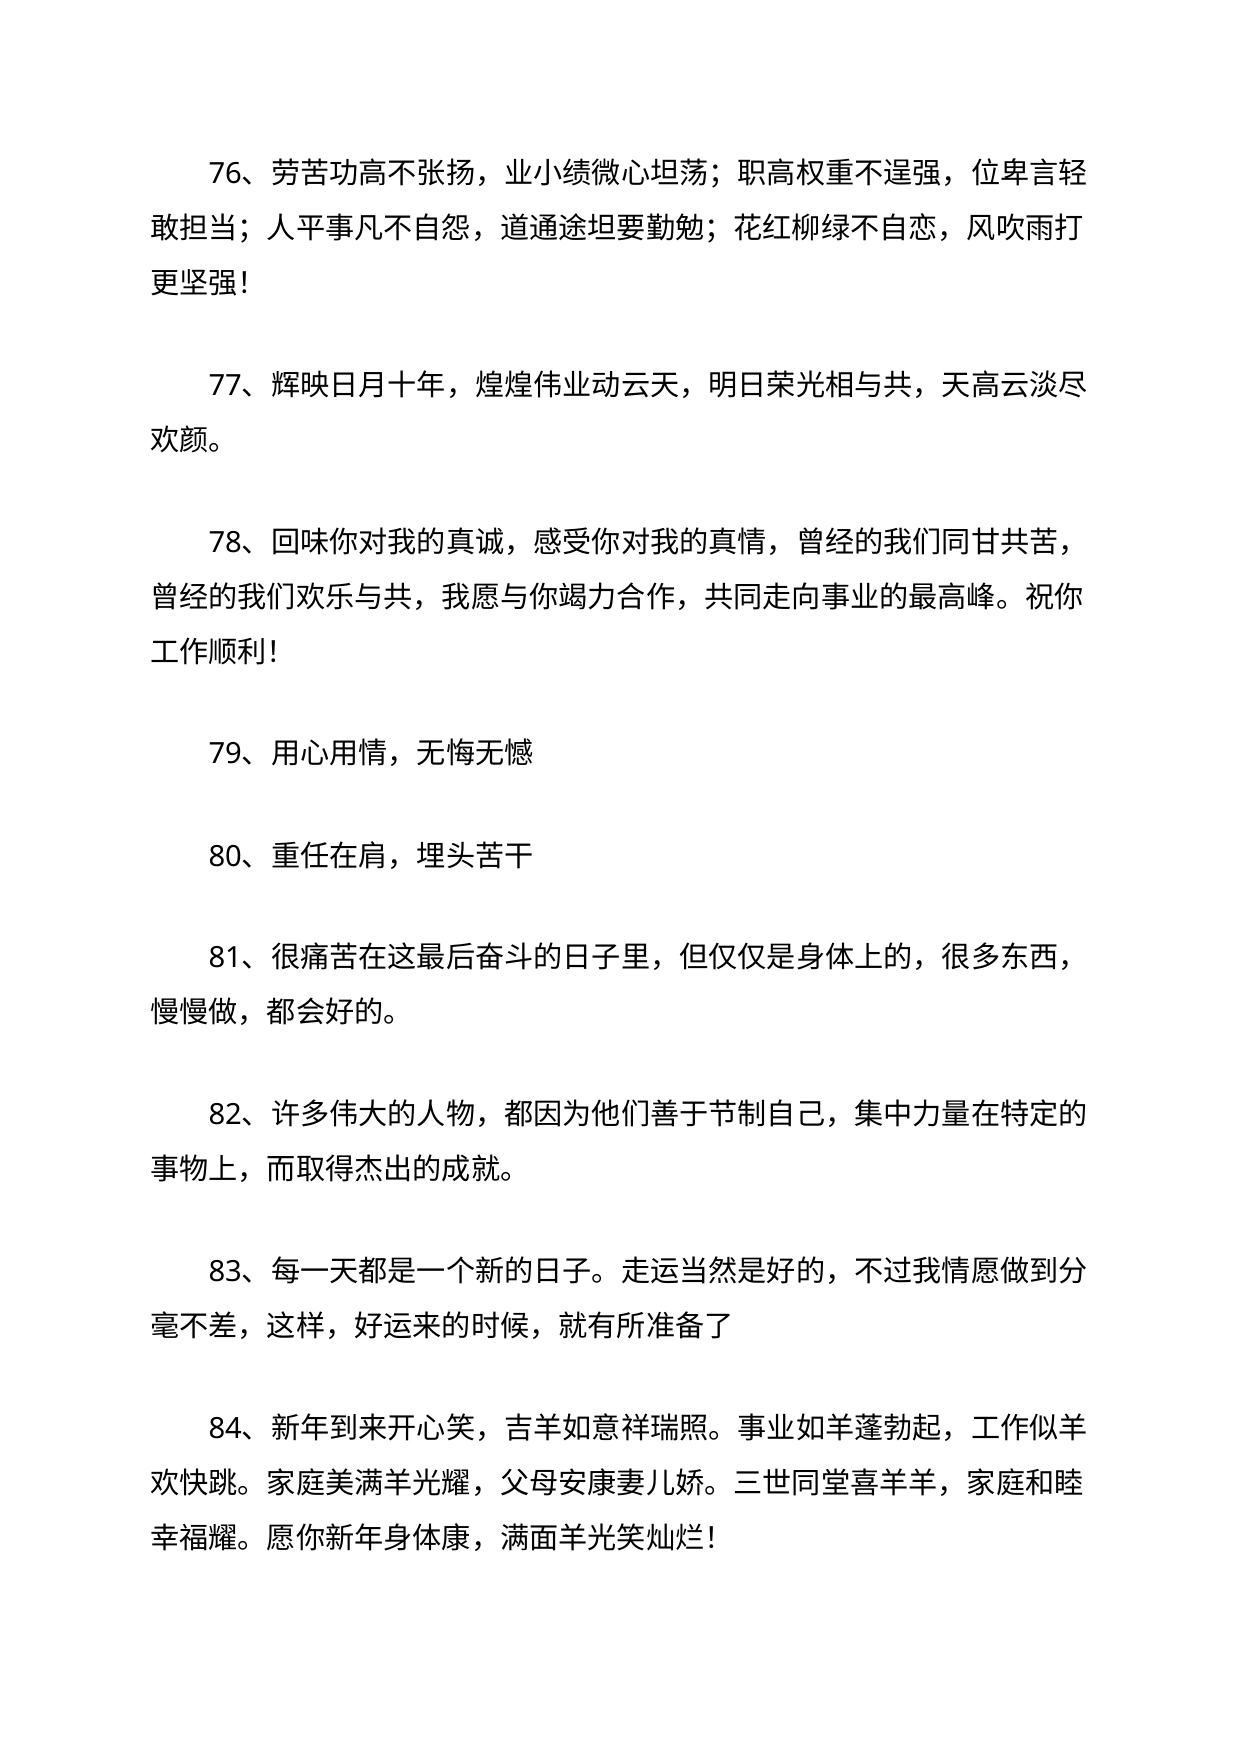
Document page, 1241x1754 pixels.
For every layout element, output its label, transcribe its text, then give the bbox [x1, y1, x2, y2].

text 82、许多伟大的人物，都因为他们善于节制自己，集中力量在特定的事物上，而取得杰出的成就。 [150, 1091, 1090, 1188]
text 77、辉映日月十年，煌煌伟业动云天，明日荣光相与共，天高云淡尽欢颜。 [150, 362, 1090, 459]
text 84、新年到来开心笑，吉羊如意祥瑞照。事业如羊蓬勃起，工作似羊欢快跳。家庭美满羊光耀，父母安康妻儿娇。三世同堂喜羊羊，家庭和睦幸福耀。愿你新年身体康，满面羊光笑灿烂！ [150, 1404, 1090, 1557]
text 81、很痛苦在这最后奋斗的日子里，但仅仅是身体上的，很多东西，慢慢做，都会好的。 [150, 934, 1090, 1031]
text 80、重任在肩，埋头苦干 [150, 832, 1090, 874]
text 76、劳苦功高不张扬，业小绩微心坦荡；职高权重不逞强，位卑言轻敢担当；人平事凡不自怨，道通途坦要勤勉；花红柳绿不自恋，风吹雨打更坚强！ [150, 150, 1090, 302]
text 83、每一天都是一个新的日子。走运当然是好的，不过我情愿做到分毫不差，这样，好运来的时候，就有所准备了 [150, 1248, 1090, 1345]
text 79、用心用情，无悔无憾 [150, 730, 1090, 772]
text 78、回味你对我的真诚，感受你对我的真情，曾经的我们同甘共苦，曾经的我们欢乐与共，我愿与你竭力合作，共同走向事业的最高峰。祝你工作顺利！ [150, 518, 1090, 671]
